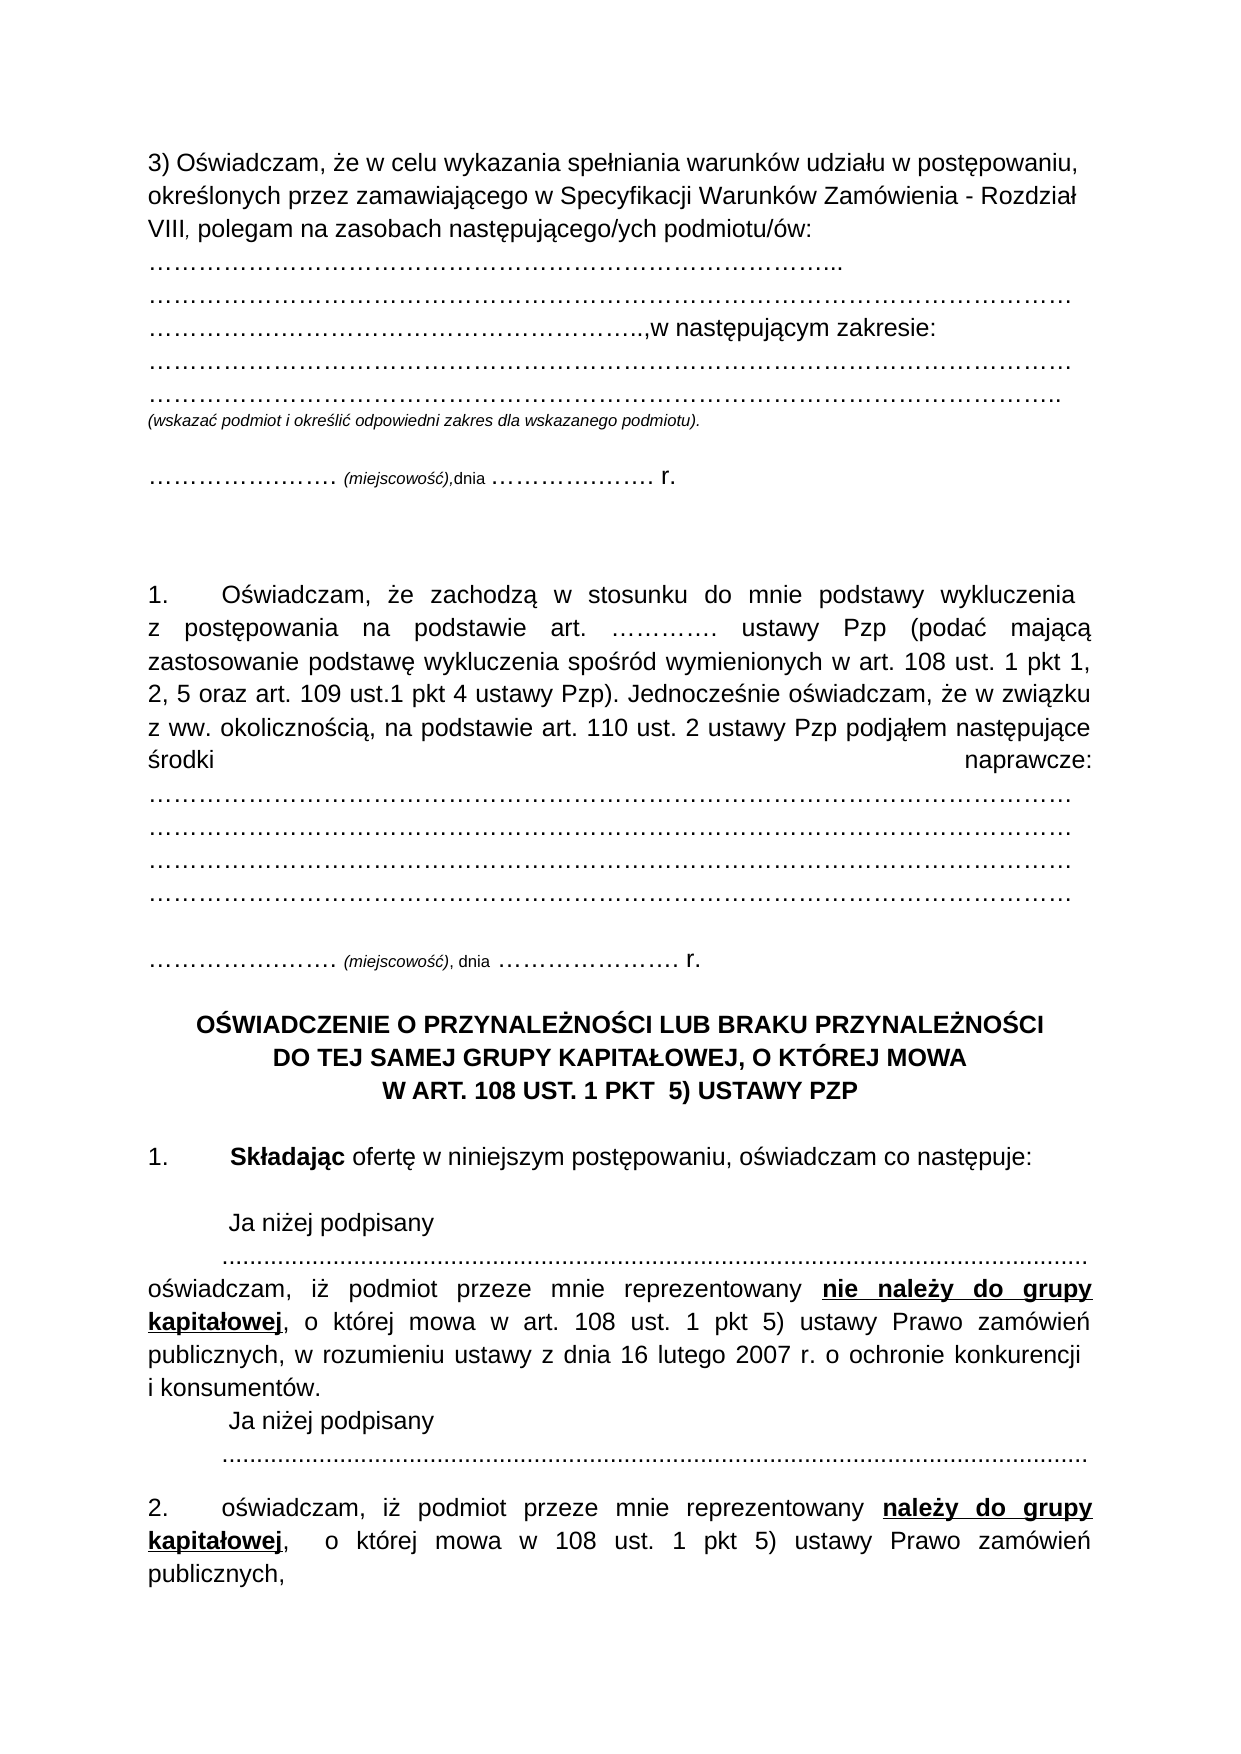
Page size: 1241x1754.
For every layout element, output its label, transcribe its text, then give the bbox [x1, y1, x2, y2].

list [148, 1493, 1092, 1588]
text Ja niżej podpisany ............................................................................................................................. oświadczam, iż podmiot przeze mnie reprezentowany nie należy do grupy kapitałowej, o której mowa w art. 108 ust. 1 pkt 5) ustawy Prawo zamówień publicznych, w rozumieniu ustawy z dnia 16 lutego 2007 r. o ochronie konkurencji i konsumentów. [148, 1208, 1092, 1402]
text OŚWIADCZENIE O PRZYNALEŻNOŚCI LUB BRAKU PRZYNALEŻNOŚCI DO TEJ SAMEJ GRUPY KAPITAŁOWEJ, O KTÓREJ MOWA [148, 1010, 1092, 1071]
list Oświadczam, że zachodzą w stosunku do mnie podstawy wykluczenia z postępowania na podstawie art. …………. ustawy Pzp (podać mającą zastosowanie podstawę wykluczenia spośród wymienionych w art. 108 ust. 1 pkt 1, 2, 5 oraz art. 109 ust.1 pkt 4 ustawy Pzp). Jednocześnie oświadczam, że w związku z ww. okolicznością, na podstawie art. 110 ust. 2 ustawy Pzp podjąłem następujące środki naprawcze: ……………………………………………………………………………………………………………………………………………………………………………………………………………………………………………………………………………………………………… ………………………………………………………………………………………………… [148, 580, 1092, 906]
text Ja niżej podpisany ............................................................................................................................. [148, 1406, 1092, 1468]
text …………….……. (miejscowość), dnia …………………. r. [148, 944, 1092, 972]
text 3) Oświadczam, że w celu wykazania spełniania warunków udziału w postępowaniu, określonych przez zamawiającego w Specyfikacji Warunków Zamówienia - Rozdział VIII, polegam na zasobach następującego/ych podmiotu/ów: ………………………………………………………………………...……………………………………………………………………………………………………………….……………………………………..,w następującym zakresie: ………………………………………………………………………………………………………………………………………………………………………………………………….. (wskazać podmiot i określić odpowiedni zakres dla wskazanego podmiotu). [148, 148, 1092, 429]
text …………….……. (miejscowość),dnia ………….……. r. [148, 461, 1092, 547]
text W ART. 108 UST. 1 PKT 5) USTAWY PZP [148, 1076, 1092, 1104]
list Składając ofertę w niniejszym postępowaniu, oświadczam co następuje: [148, 1142, 1092, 1171]
